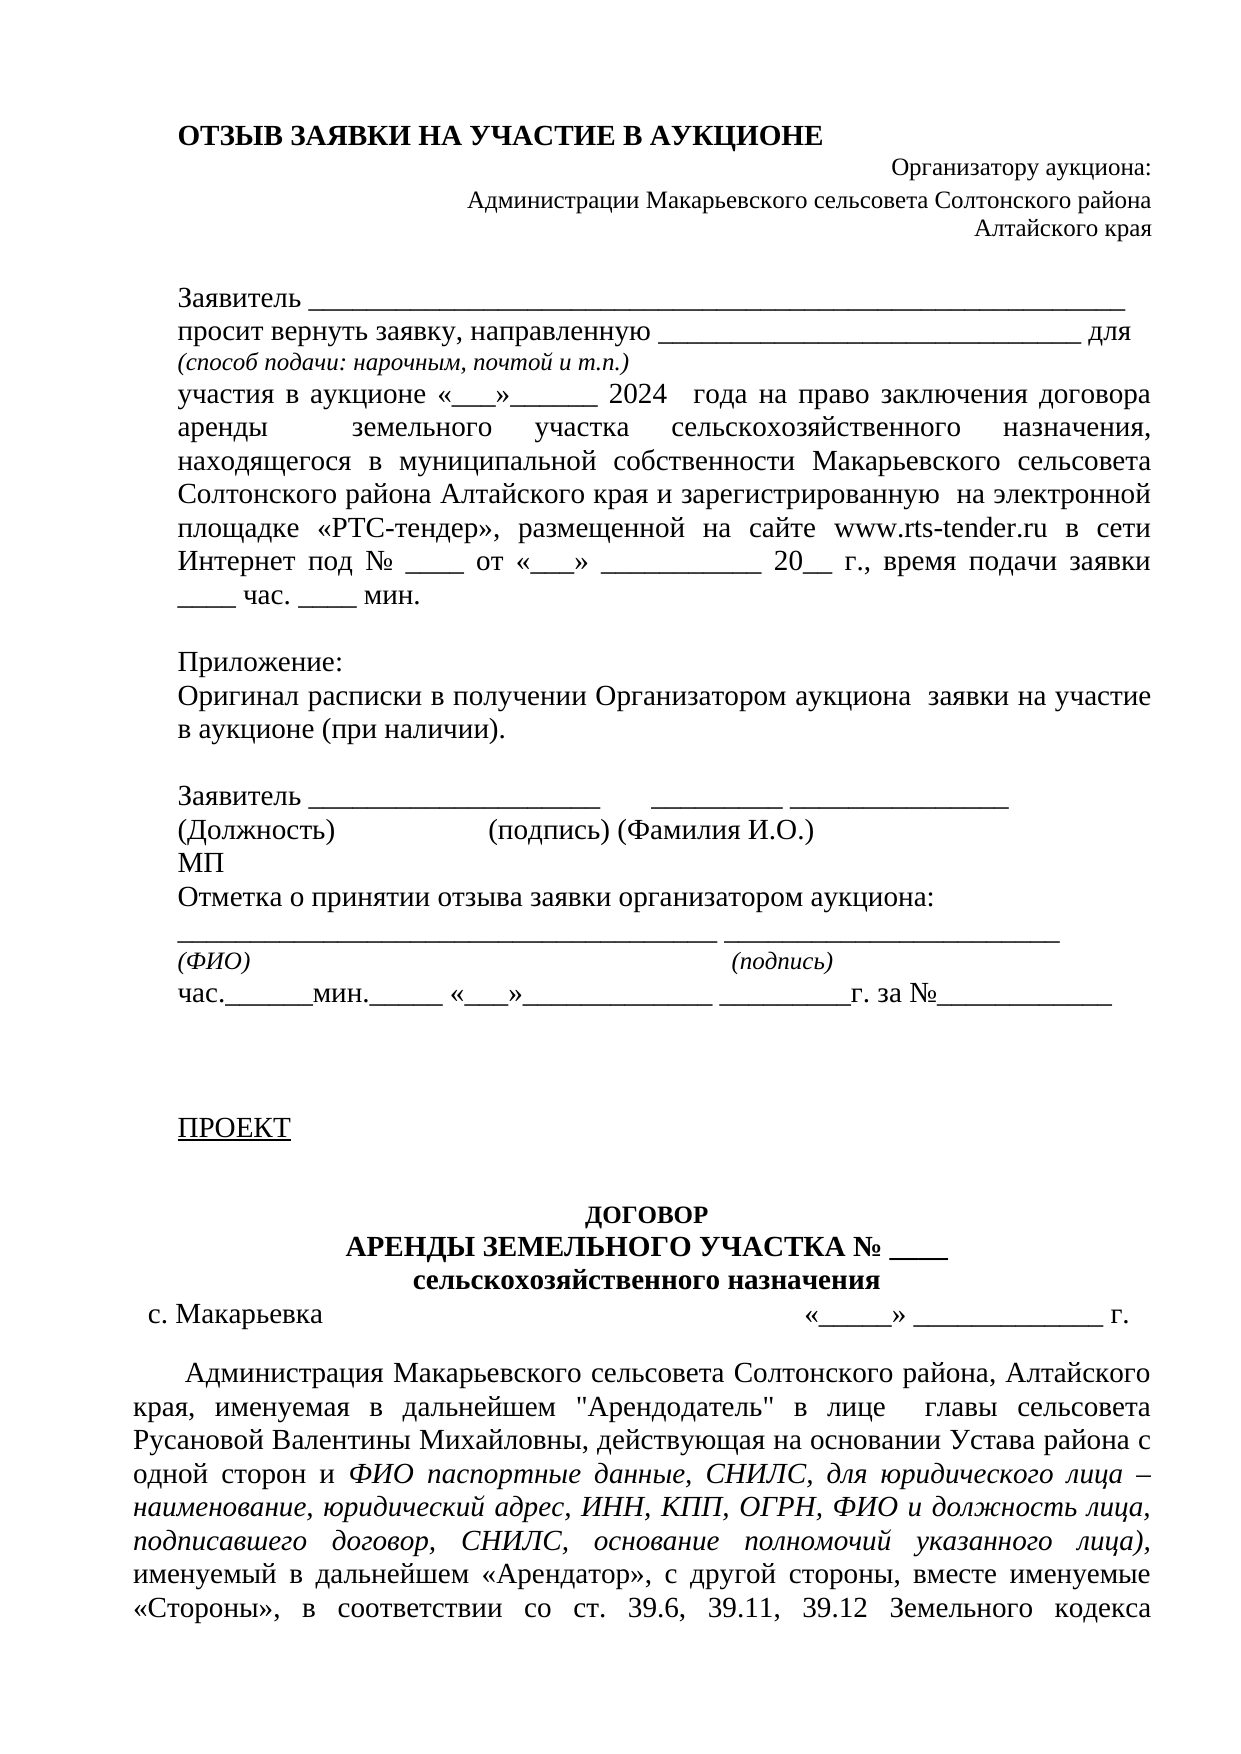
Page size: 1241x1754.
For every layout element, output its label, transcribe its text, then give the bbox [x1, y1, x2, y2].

text ПРОЕКТ [177, 1110, 1146, 1144]
text (Должность) (подпись) (Фамилия И.О.) [177, 812, 1152, 845]
subtitle сельскохозяйственного назначения [133, 1262, 1146, 1296]
text ОТЗЫВ ЗАЯВКИ НА УЧАСТИЕ В АУКЦИОНЕ [177, 118, 1152, 152]
subtitle АРЕНДЫ ЗЕМЕЛЬНОГО УЧАСТКА № ____ [133, 1229, 1146, 1262]
text Алтайского края [177, 213, 1152, 242]
text Оригинал расписки в получении Организатором аукциона заявки на участие в аукционе (при наличии). [177, 678, 1152, 745]
text Администрации Макарьевского сельсовета Солтонского района [177, 185, 1152, 213]
text Приложение: [177, 644, 1152, 678]
text час.______мин._____ «___»_____________ _________г. за №____________ [177, 975, 1152, 1008]
text с. Макарьевка «_____» _____________ г. [133, 1296, 1152, 1329]
text _____________________________________ _______________________ [177, 912, 1152, 946]
text МП [177, 845, 1152, 879]
text ДОГОВОР [133, 1200, 1146, 1229]
text участия в аукционе «___»______ 2024 года на право заключения договора аренды земельного участка сельскохозяйственного назначения, находящегося в муниципальной собственности Макарьевского сельсовета Солтонского района Алтайского края и зарегистрированную на электронной площадке «РТС-тендер», размещенной на сайте www.rts-tender.ru в сети Интернет под № ____ от «___» ___________ 20__ г., время подачи заявки ____ час. ____ мин. [177, 376, 1152, 611]
text (способ подачи: нарочным, почтой и т.п.) [177, 347, 1152, 376]
text Отметка о принятии отзыва заявки организатором аукциона: [177, 879, 1152, 912]
text Организатору аукциона: [177, 152, 1152, 180]
text (ФИО) (подпись) [177, 946, 1152, 975]
text Заявитель ________________________________________________________ [177, 280, 1152, 313]
text просит вернуть заявку, направленную _____________________________ для [177, 313, 1152, 347]
text Заявитель ____________________ _________ _______________ [177, 778, 1152, 812]
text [133, 1355, 1152, 1623]
